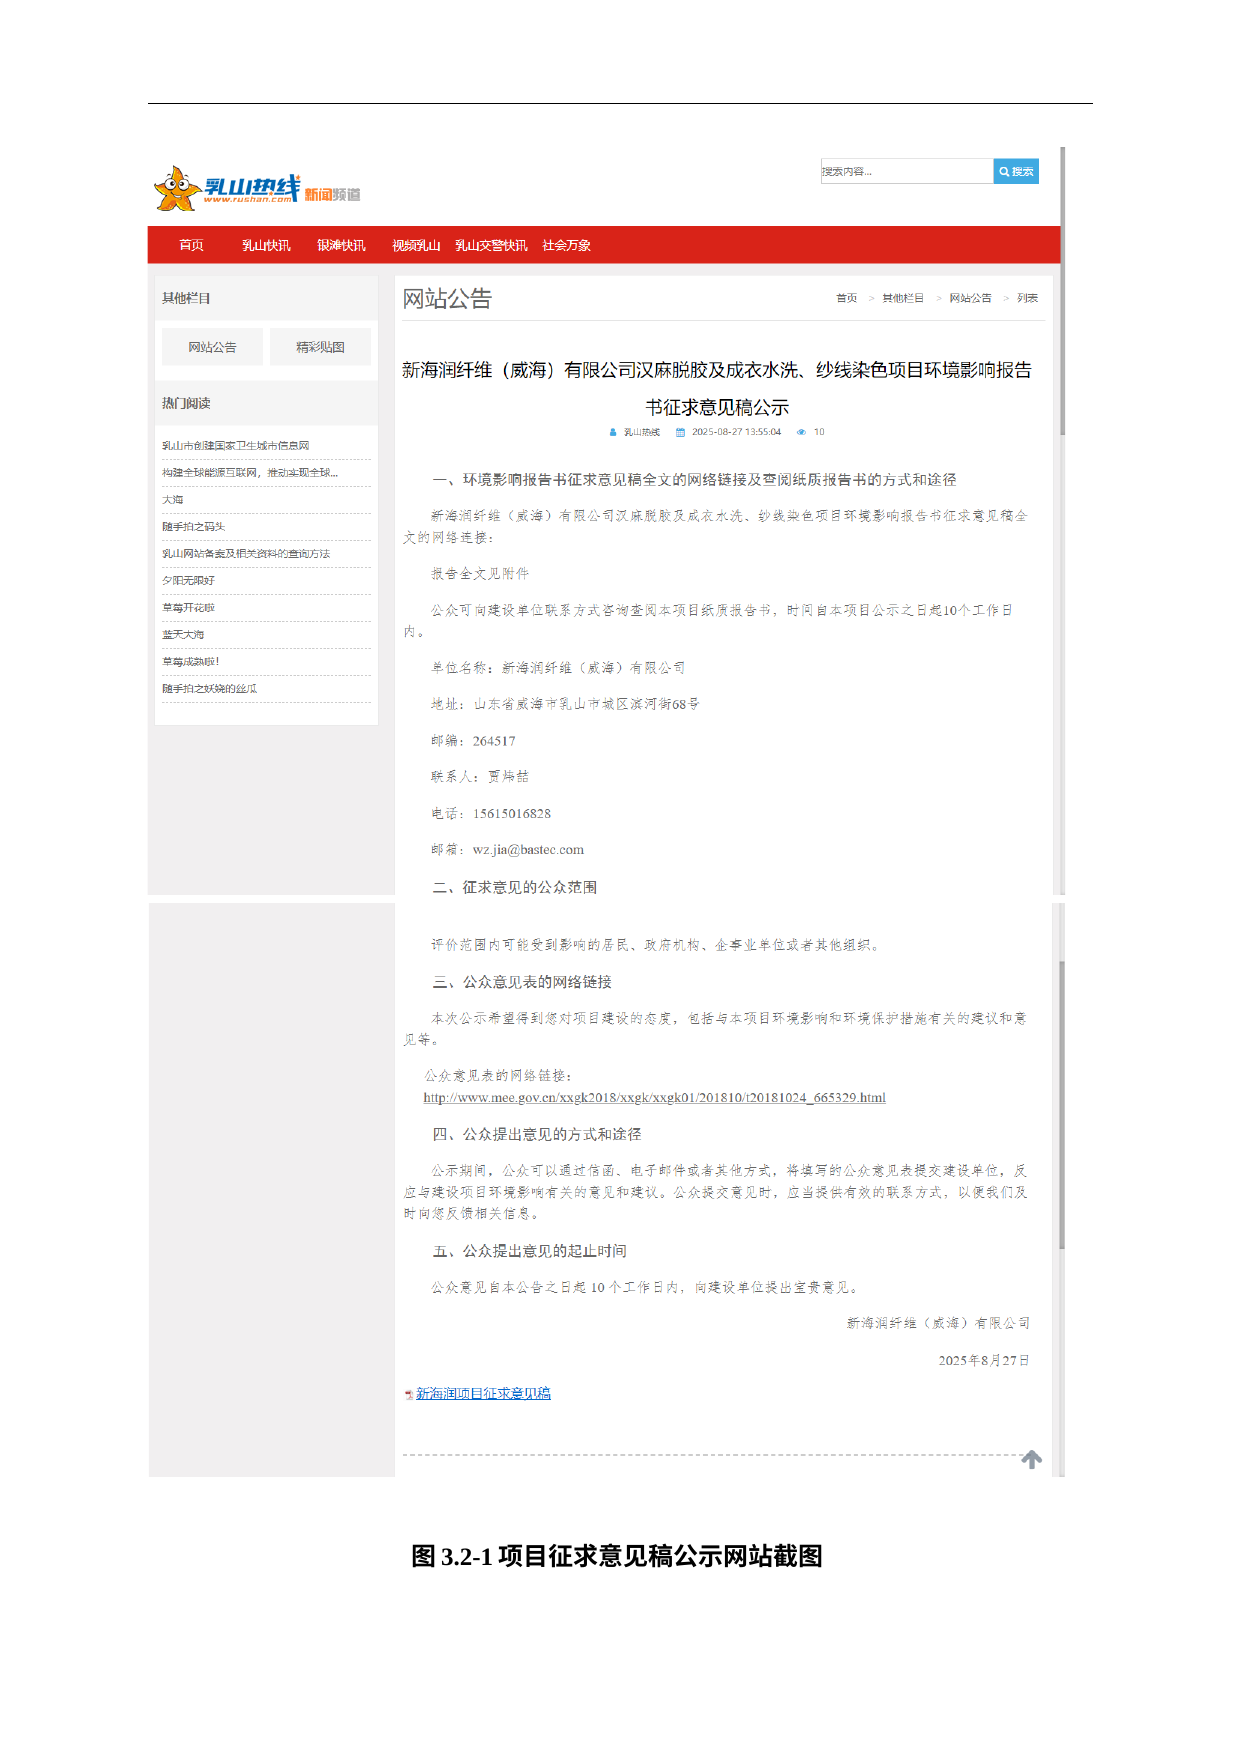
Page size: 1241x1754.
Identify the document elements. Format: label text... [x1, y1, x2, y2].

text 图3.2-1项目征求意见稿公示网站截图 [148, 1537, 1086, 1573]
picture [147, 147, 1066, 895]
picture [148, 903, 1065, 1477]
